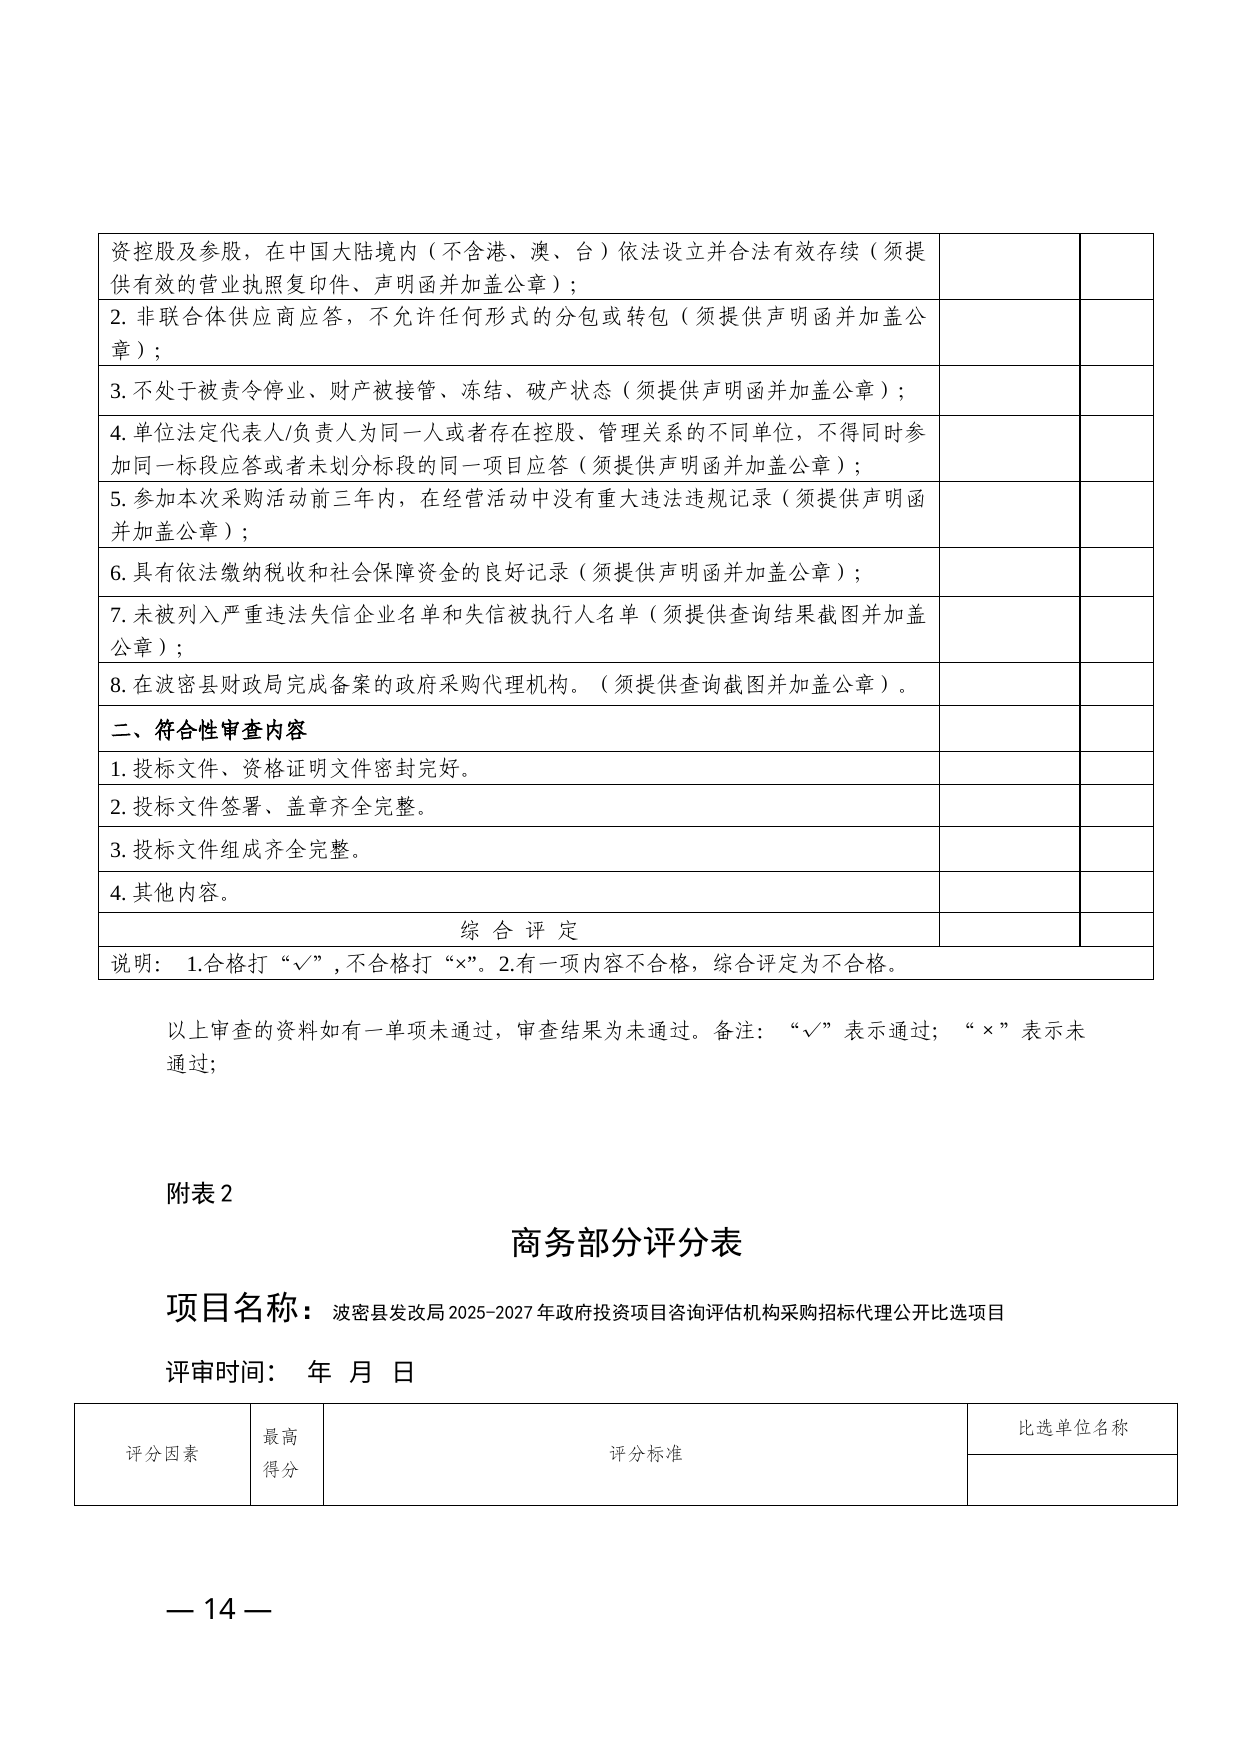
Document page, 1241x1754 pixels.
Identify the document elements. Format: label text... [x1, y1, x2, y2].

table_cell [1081, 752, 1153, 784]
table_cell [940, 416, 1079, 481]
table_cell [940, 548, 1079, 596]
table_cell 6. 具有依法缴纳税收和社会保障资金的良好记录（须提供声明函并加盖公章）； [99, 548, 939, 596]
table_cell 1. 投标文件、资格证明文件密封完好。 [99, 752, 939, 784]
table_cell 2. 投标文件签署、盖章齐全完整。 [99, 785, 939, 826]
table_cell [1081, 706, 1153, 751]
table_cell [1081, 548, 1153, 596]
table_cell [968, 1455, 1177, 1505]
table_cell 4. 单位法定代表人/负责人为同一人或者存在控股、管理关系的不同单位，不得同时参加同一标段应答或者未划分标段的同一项目应答（须提供声明函并加盖公章）； [99, 416, 939, 481]
table_cell 说明： 1.合格打“√”, 不合格打“×”。2.有一项内容不合格，综合评定为不合格。 [99, 947, 1153, 979]
table_cell 3. 不处于被责令停业、财产被接管、冻结、破产状态（须提供声明函并加盖公章）； [99, 366, 939, 414]
text 附表2 [165, 1175, 1087, 1208]
table_cell [1081, 827, 1153, 871]
text 评审时间： 年 月 日 [165, 1338, 1087, 1403]
table_cell [940, 663, 1079, 705]
table_cell [940, 300, 1079, 365]
table_cell 2. 非联合体供应商应答，不允许任何形式的分包或转包（须提供声明函并加盖公章）； [99, 300, 939, 365]
table_cell [940, 706, 1079, 751]
table_header 比选单位名称 [968, 1404, 1177, 1454]
table_cell 4. 其他内容。 [99, 872, 939, 912]
table_cell [940, 482, 1079, 547]
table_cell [99, 234, 939, 299]
table_cell [1081, 416, 1153, 481]
table_cell 8. 在波密县财政局完成备案的政府采购代理机构。（须提供查询截图并加盖公章）。 [99, 663, 939, 705]
table_cell 二、符合性审查内容 [99, 706, 939, 751]
text 商务部分评分表 [165, 1208, 1087, 1273]
text 以上审查的资料如有一单项未通过，审查结果为未通过。备注：“√”表示通过；“×”表示未通过； [165, 1013, 1087, 1078]
table_cell 7. 未被列入严重违法失信企业名单和失信被执行人名单（须提供查询结果截图并加盖公章）； [99, 597, 939, 662]
table_cell [1081, 234, 1153, 299]
table_cell [1081, 785, 1153, 826]
table_cell [1081, 482, 1153, 547]
table_cell [1081, 913, 1153, 946]
table_cell [940, 785, 1079, 826]
table_cell [1081, 597, 1153, 662]
table_header 评分因素 [75, 1404, 250, 1505]
table_cell [1081, 872, 1153, 912]
table_cell [940, 234, 1079, 299]
table_cell [940, 872, 1079, 912]
table_cell [940, 913, 1079, 946]
text 项目名称：波密县发改局2025-2027年政府投资项目咨询评估机构采购招标代理公开比选项目 [165, 1273, 1087, 1338]
table_cell [940, 827, 1079, 871]
table_cell [940, 366, 1079, 414]
table_cell 5. 参加本次采购活动前三年内，在经营活动中没有重大违法违规记录（须提供声明函并加盖公章）； [99, 482, 939, 547]
table_cell [1081, 366, 1153, 414]
table_cell 综 合 评 定 [99, 913, 939, 946]
table_header 最高 得分 [251, 1404, 323, 1505]
table_cell [940, 752, 1079, 784]
table_cell [1081, 300, 1153, 365]
table_cell [940, 597, 1079, 662]
table_cell 3. 投标文件组成齐全完整。 [99, 827, 939, 871]
table_header 评分标准 [324, 1404, 967, 1505]
table_cell [1081, 663, 1153, 705]
